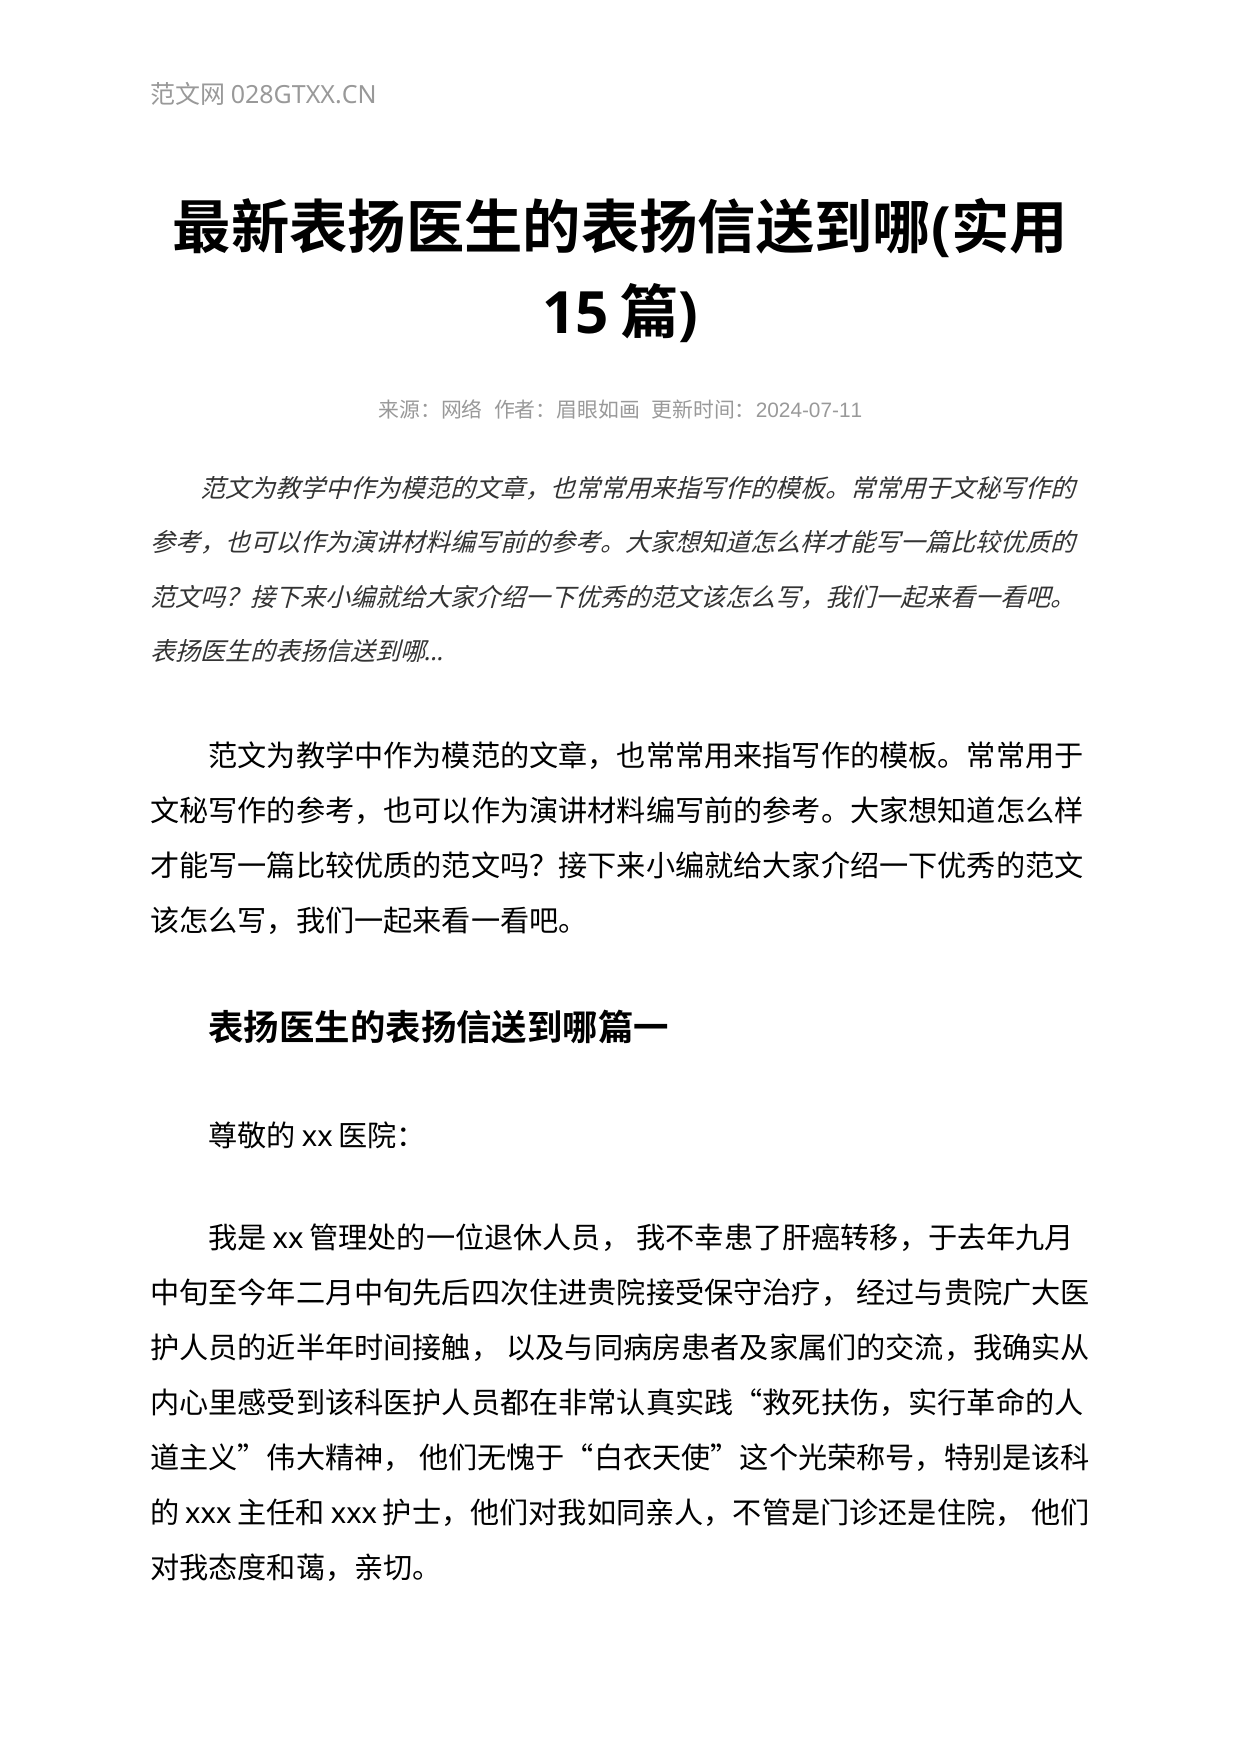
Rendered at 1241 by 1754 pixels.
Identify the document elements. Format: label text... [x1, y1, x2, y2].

subtitle 最新表扬医生的表扬信送到哪(实用15篇) [150, 181, 1090, 351]
text 范文为教学中作为模范的文章，也常常用来指写作的模板。常常用于文秘写作的参考，也可以作为演讲材料编写前的参考。大家想知道怎么样才能写一篇比较优质的范文吗？接下来小编就给大家介绍一下优秀的范文该怎么写，我们一起来看一看吧。 [150, 733, 1090, 940]
text 来源：网络 作者：眉眼如画 更新时间：2024-07-11 [150, 398, 1090, 422]
text 尊敬的xx医院： [150, 1113, 1090, 1155]
text 我是xx管理处的一位退休人员， 我不幸患了肝癌转移，于去年九月中旬至今年二月中旬先后四次住进贵院接受保守治疗， 经过与贵院广大医护人员的近半年时间接触， 以及与同病房患者及家属们的交流，我确实从内心里感受到该科医护人员都在非常认真实践“救死扶伤，实行革命的人道主义”伟大精神， 他们无愧于“白衣天使”这个光荣称号，特别是该科的xxx主任和xxx护士，他们对我如同亲人，不管是门诊还是住院， 他们对我态度和蔼，亲切。 [150, 1215, 1090, 1587]
text 范文为教学中作为模范的文章，也常常用来指写作的模板。常常用于文秘写作的参考，也可以作为演讲材料编写前的参考。大家想知道怎么样才能写一篇比较优质的范文吗？接下来小编就给大家介绍一下优秀的范文该怎么写，我们一起来看一看吧。表扬医生的表扬信送到哪... [150, 468, 1090, 668]
text 表扬医生的表扬信送到哪篇一 [150, 999, 1090, 1051]
